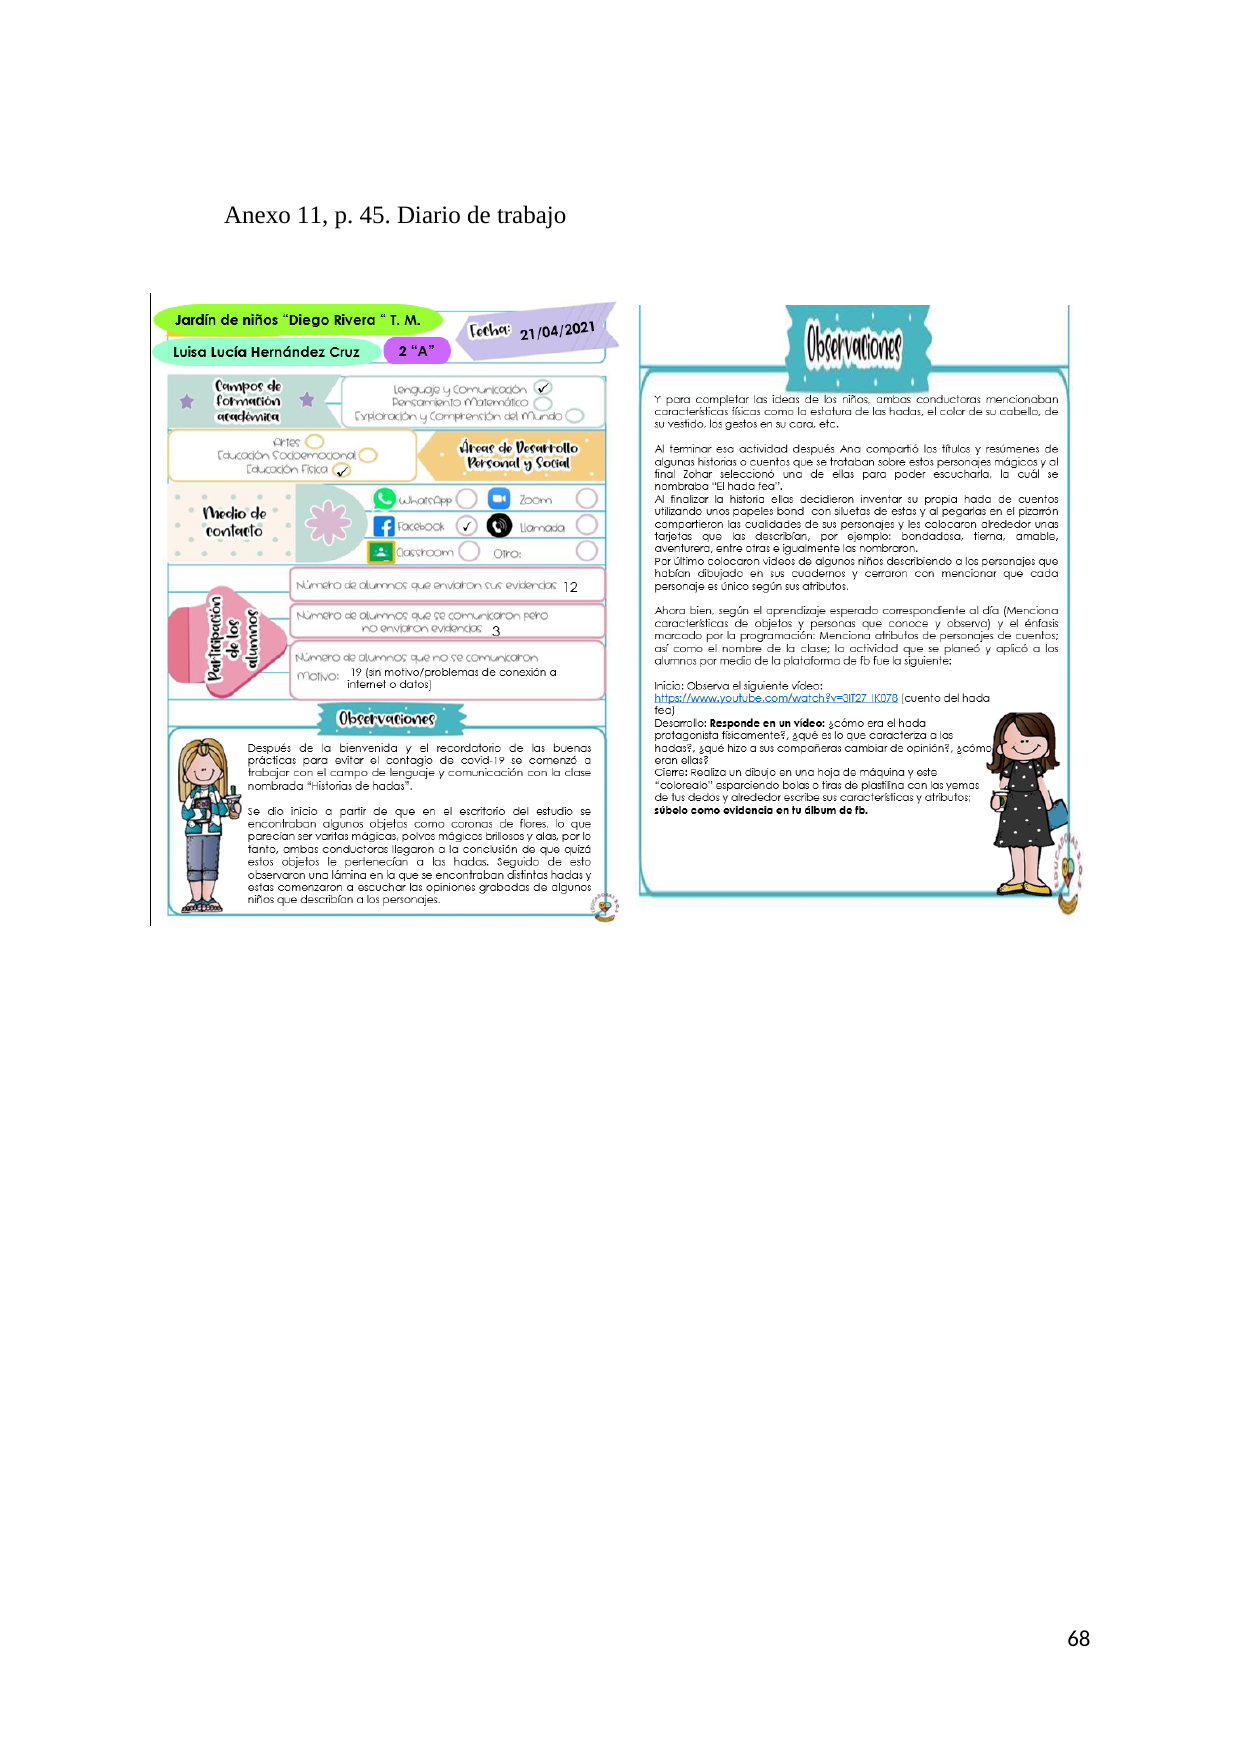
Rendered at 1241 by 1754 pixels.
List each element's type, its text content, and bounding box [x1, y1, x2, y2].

picture [624, 305, 1086, 926]
picture [150, 293, 619, 926]
text Anexo 11, p. 45. Diario de trabajo [150, 200, 1090, 229]
